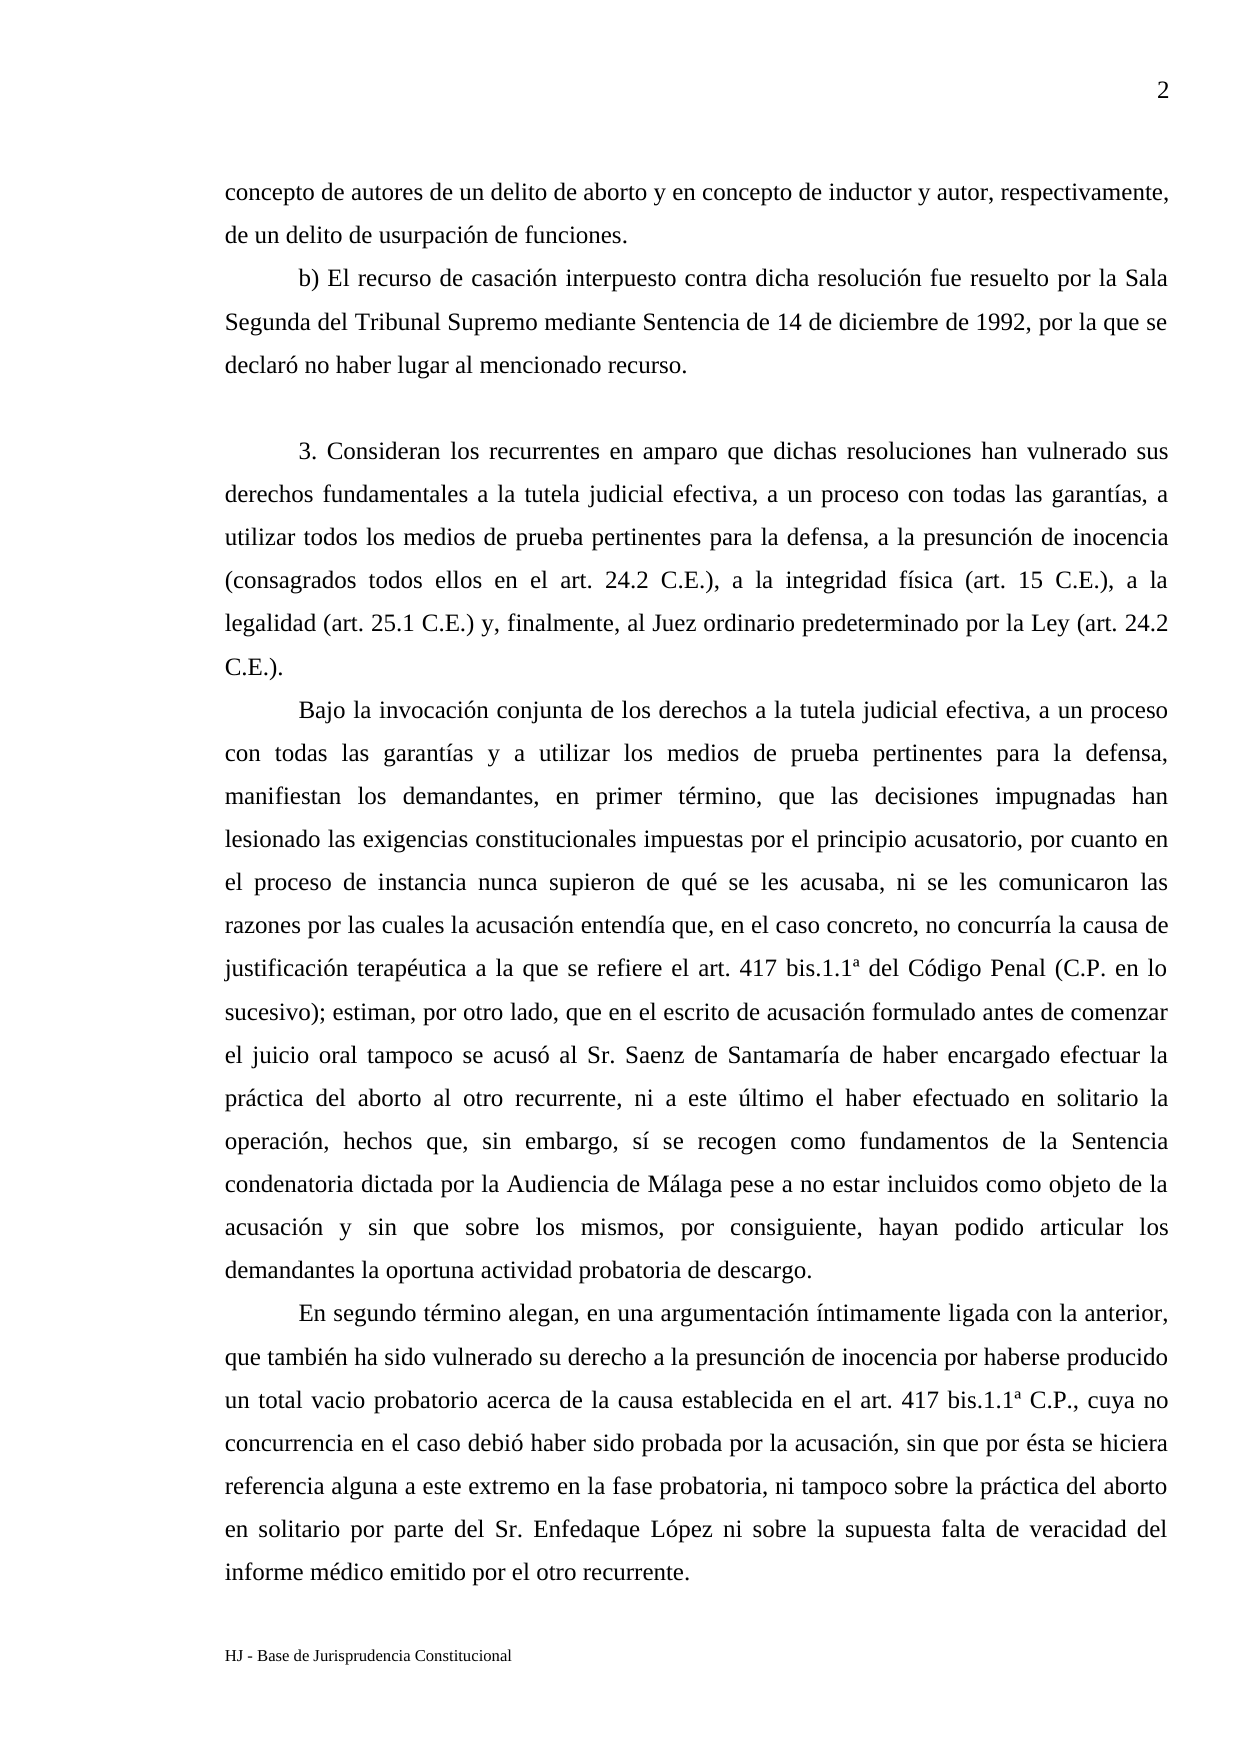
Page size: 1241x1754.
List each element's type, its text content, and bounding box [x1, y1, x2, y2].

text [224, 177, 1169, 249]
text Bajo la invocación conjunta de los derechos a la tutela judicial efectiva, a un proceso con todas las garantías y a utilizar los medios de prueba pertinentes para la defensa, manifiestan los demandantes, en primer término, que las decisiones impugnadas han lesionado las exigencias constitucionales impuestas por el principio acusatorio, por cuanto en el proceso de instancia nunca supieron de qué se les acusaba, ni se les comunicaron las razones por las cuales la acusación entendía que, en el caso concreto, no concurría la causa de justificación terapéutica a la que se refiere el art. 417 bis.1.1ª del Código Penal (C.P. en lo sucesivo); estiman, por otro lado, que en el escrito de acusación formulado antes de comenzar el juicio oral tampoco se acusó al Sr. Saenz de Santamaría de haber encargado efectuar la práctica del aborto al otro recurrente, ni a este último el haber efectuado en solitario la operación, hechos que, sin embargo, sí se recogen como fundamentos de la Sentencia condenatoria dictada por la Audiencia de Málaga pese a no estar incluidos como objeto de la acusación y sin que sobre los mismos, por consiguiente, hayan podido articular los demandantes la oportuna actividad probatoria de descargo. [224, 695, 1169, 1284]
text En segundo término alegan, en una argumentación íntimamente ligada con la anterior, que también ha sido vulnerado su derecho a la presunción de inocencia por haberse producido un total vacio probatorio acerca de la causa establecida en el art. 417 bis.1.1ª C.P., cuya no concurrencia en el caso debió haber sido probada por la acusación, sin que por ésta se hiciera referencia alguna a este extremo en la fase probatoria, ni tampoco sobre la práctica del aborto en solitario por parte del Sr. Enfedaque López ni sobre la supuesta falta de veracidad del informe médico emitido por el otro recurrente. [224, 1298, 1169, 1586]
text 3. Consideran los recurrentes en amparo que dichas resoluciones han vulnerado sus derechos fundamentales a la tutela judicial efectiva, a un proceso con todas las garantías, a utilizar todos los medios de prueba pertinentes para la defensa, a la presunción de inocencia (consagrados todos ellos en el art. 24.2 C.E.), a la integridad física (art. 15 C.E.), a la legalidad (art. 25.1 C.E.) y, finalmente, al Juez ordinario predeterminado por la Ley (art. 24.2 C.E.). [224, 436, 1169, 680]
text b) El recurso de casación interpuesto contra dicha resolución fue resuelto por la Sala Segunda del Tribunal Supremo mediante Sentencia de 14 de diciembre de 1992, por la que se declaró no haber lugar al mencionado recurso. [224, 263, 1169, 378]
